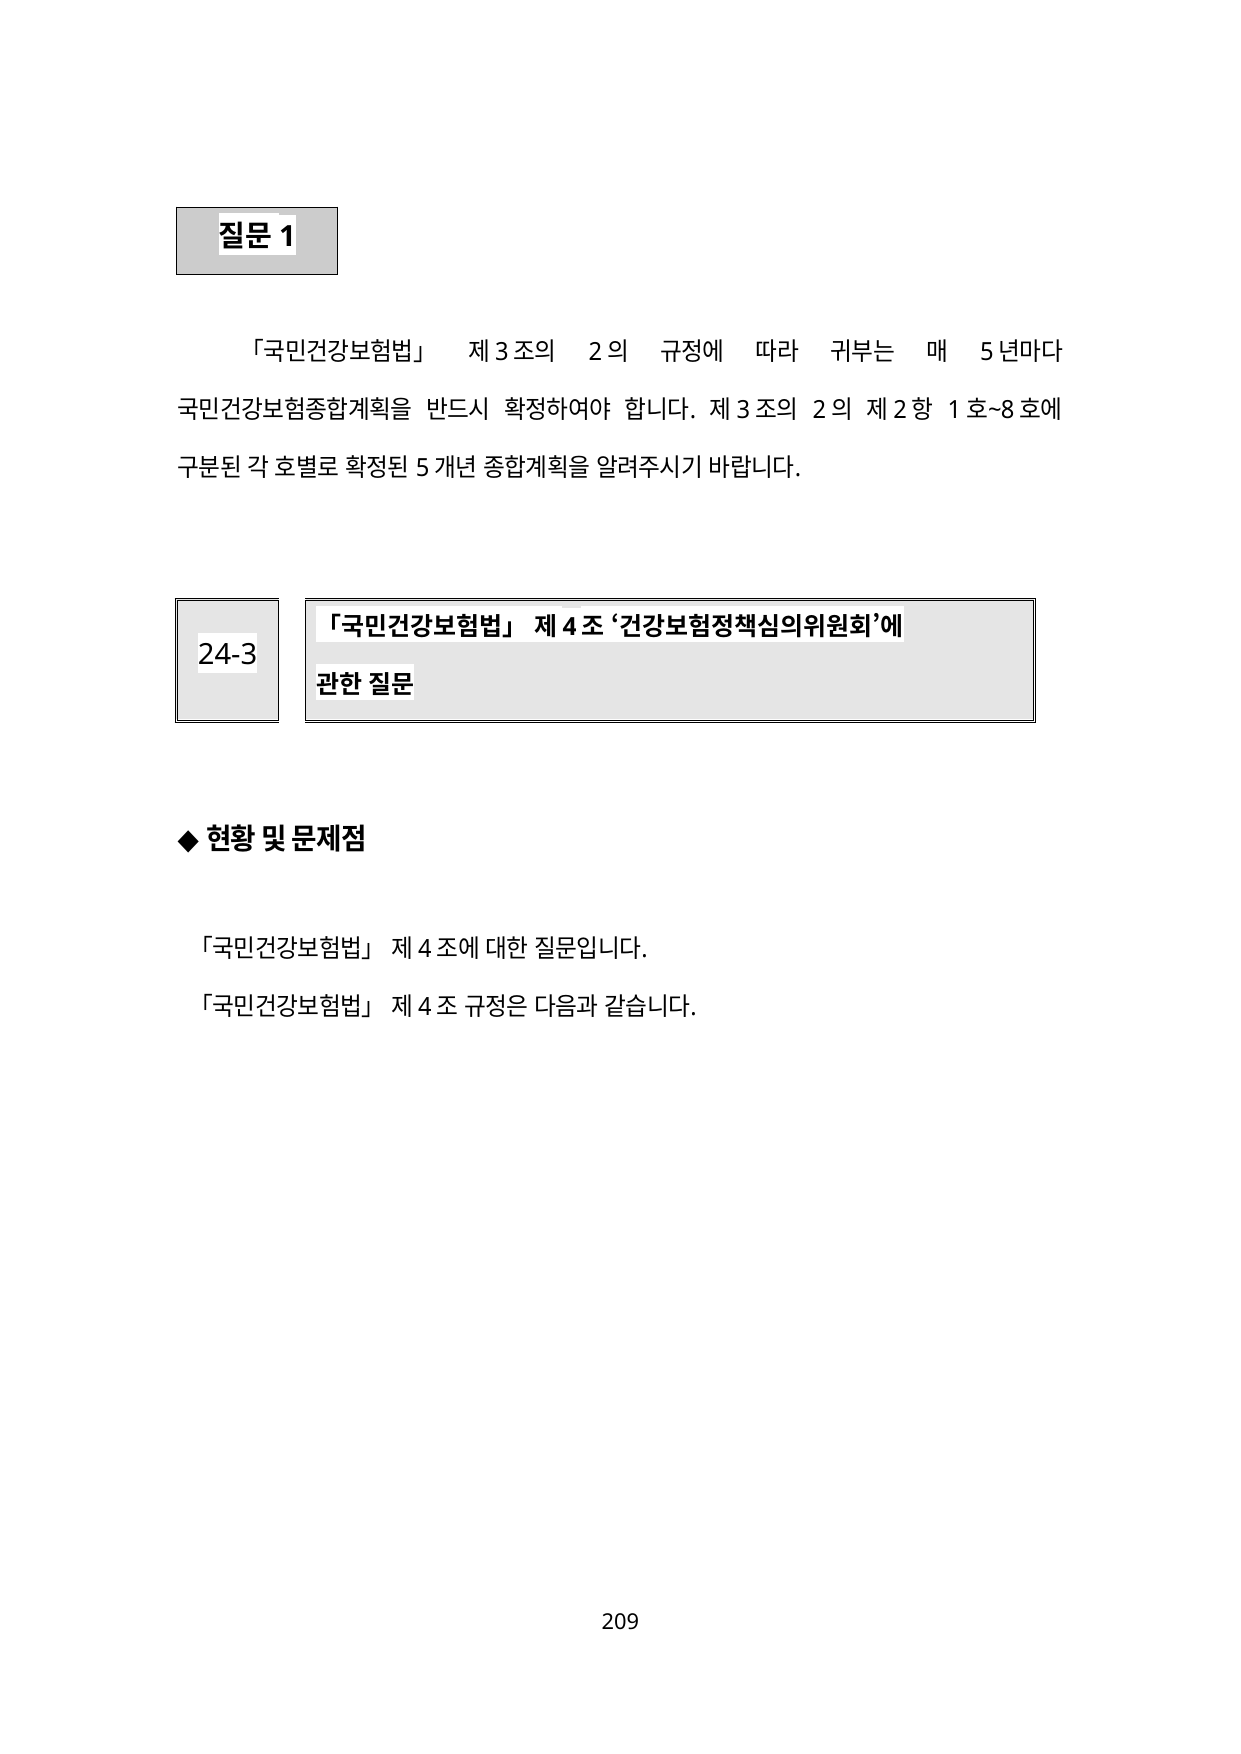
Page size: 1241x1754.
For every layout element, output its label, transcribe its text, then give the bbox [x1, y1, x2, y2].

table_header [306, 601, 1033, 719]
text ◆ 현황 및 문제점 [169, 813, 1071, 858]
text 「국민건강보험법」 제4조에 대한 질문입니다. [169, 927, 1071, 965]
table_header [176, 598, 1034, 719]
text 「국민건강보험법」 제4조 규정은 다음과 같습니다. [169, 985, 1071, 1023]
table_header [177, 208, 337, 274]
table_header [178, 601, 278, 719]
text 「국민건강보험법」 제3조의 2의 규정에 따라 귀부는 매 5년마다 국민건강보험종합계획을 반드시 확정하여야 합니다. 제3조의 2의 제2항 1호~8호에 구분된 각 호별로 확정된 5개년 종합계획을 알려주시기 바랍니다. [169, 329, 1071, 483]
